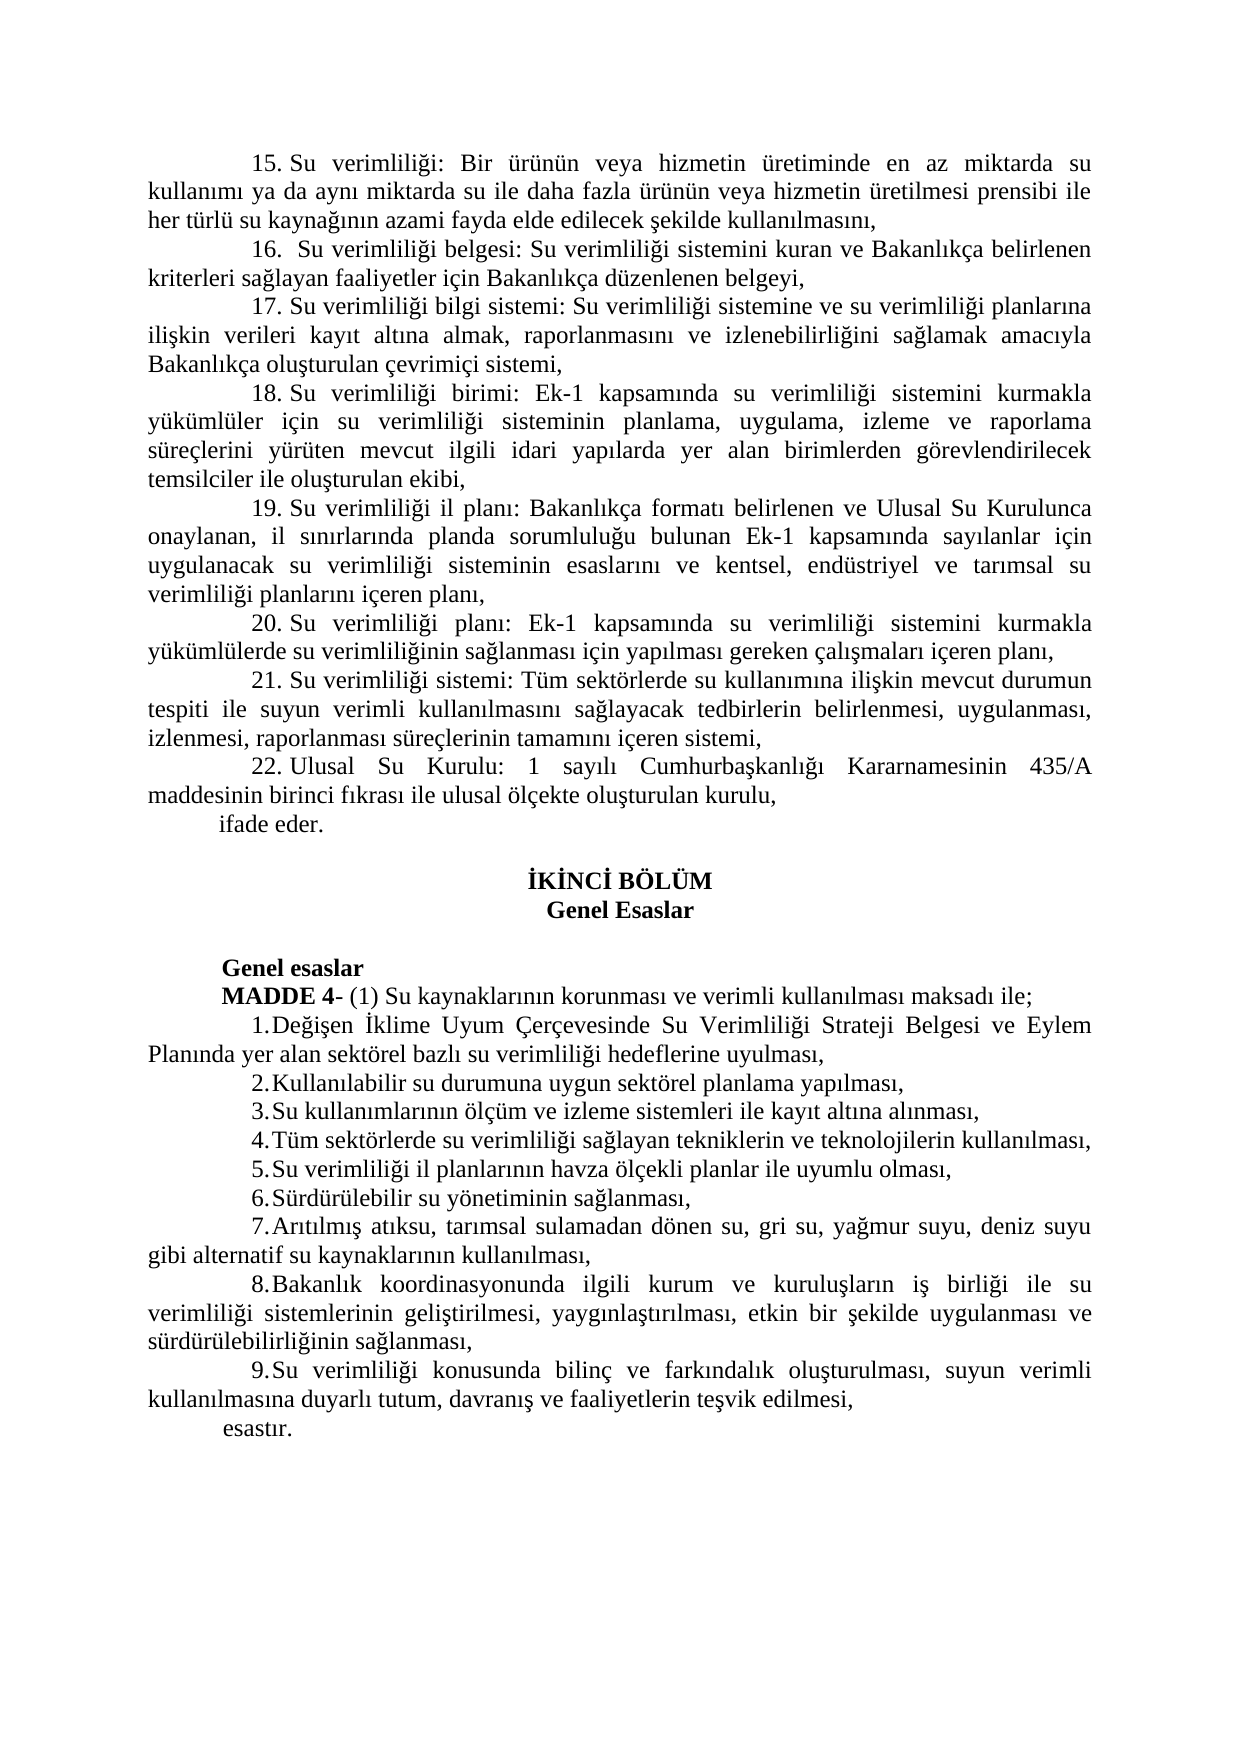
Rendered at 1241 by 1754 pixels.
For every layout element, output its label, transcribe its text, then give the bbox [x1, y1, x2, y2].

list Ulusal Su Kurulu: 1 sayılı Cumhurbaşkanlığı Kararnamesinin 435/A maddesinin birinci fıkrası ile ulusal ölçekte oluşturulan kurulu, [148, 751, 1093, 809]
list Tüm sektörlerde su verimliliği sağlayan tekniklerin ve teknolojilerin kullanılması, [148, 1125, 1093, 1154]
text Genel Esaslar [148, 895, 1093, 924]
text MADDE 4- (1) Su kaynaklarının korunması ve verimli kullanılması maksadı ile; [148, 981, 1093, 1010]
list Bakanlık koordinasyonunda ilgili kurum ve kuruluşların iş birliği ile su verimliliği sistemlerinin geliştirilmesi, yaygınlaştırılması, etkin bir şekilde uygulanması ve sürdürülebilirliğinin sağlanması, [148, 1269, 1093, 1355]
text İKİNCİ BÖLÜM [148, 866, 1093, 895]
list Sürdürülebilir su yönetiminin sağlanması, [148, 1183, 1093, 1211]
text esastır. [148, 1413, 1093, 1441]
list Su kullanımlarının ölçüm ve izleme sistemleri ile kayıt altına alınması, [148, 1096, 1093, 1125]
list Su verimliliği: Bir ürünün veya hizmetin üretiminde en az miktarda su kullanımı ya da aynı miktarda su ile daha fazla ürünün veya hizmetin üretilmesi prensibi ile her türlü su kaynağının azami fayda elde edilecek şekilde kullanılmasını, [148, 148, 1093, 234]
list Su verimliliği il planlarının havza ölçekli planlar ile uyumlu olması, [148, 1154, 1093, 1183]
list Su verimliliği sistemi: Tüm sektörlerde su kullanımına ilişkin mevcut durumun tespiti ile suyun verimli kullanılmasını sağlayacak tedbirlerin belirlenmesi, uygulanması, izlenmesi, raporlanması süreçlerinin tamamını içeren sistemi, [148, 665, 1093, 751]
list Kullanılabilir su durumuna uygun sektörel planlama yapılması, [148, 1068, 1093, 1096]
list Su verimliliği belgesi: Su verimliliği sistemini kuran ve Bakanlıkça belirlenen kriterleri sağlayan faaliyetler için Bakanlıkça düzenlenen belgeyi, [148, 234, 1093, 291]
list Su verimliliği konusunda bilinç ve farkındalık oluşturulması, suyun verimli kullanılmasına duyarlı tutum, davranış ve faaliyetlerin teşvik edilmesi, [148, 1355, 1093, 1413]
list Su verimliliği birimi: Ek-1 kapsamında su verimliliği sistemini kurmakla yükümlüler için su verimliliği sisteminin planlama, uygulama, izleme ve raporlama süreçlerini yürüten mevcut ilgili idari yapılarda yer alan birimlerden görevlendirilecek temsilciler ile oluşturulan ekibi, [148, 378, 1093, 493]
text Genel esaslar [148, 953, 1093, 981]
list Su verimliliği planı: Ek-1 kapsamında su verimliliği sistemini kurmakla yükümlülerde su verimliliğinin sağlanması için yapılması gereken çalışmaları içeren planı, [148, 608, 1093, 665]
list Su verimliliği bilgi sistemi: Su verimliliği sistemine ve su verimliliği planlarına ilişkin verileri kayıt altına almak, raporlanmasını ve izlenebilirliğini sağlamak amacıyla Bakanlıkça oluşturulan çevrimiçi sistemi, [148, 291, 1093, 378]
text ifade eder. [218, 809, 1093, 838]
list Su verimliliği il planı: Bakanlıkça formatı belirlenen ve Ulusal Su Kurulunca onaylanan, il sınırlarında planda sorumluluğu bulunan Ek-1 kapsamında sayılanlar için uygulanacak su verimliliği sisteminin esaslarını ve kentsel, endüstriyel ve tarımsal su verimliliği planlarını içeren planı, [148, 493, 1093, 608]
list Değişen İklime Uyum Çerçevesinde Su Verimliliği Strateji Belgesi ve Eylem Planında yer alan sektörel bazlı su verimliliği hedeflerine uyulması, [148, 1010, 1093, 1068]
list Arıtılmış atıksu, tarımsal sulamadan dönen su, gri su, yağmur suyu, deniz suyu gibi alternatif su kaynaklarının kullanılması, [148, 1211, 1093, 1269]
